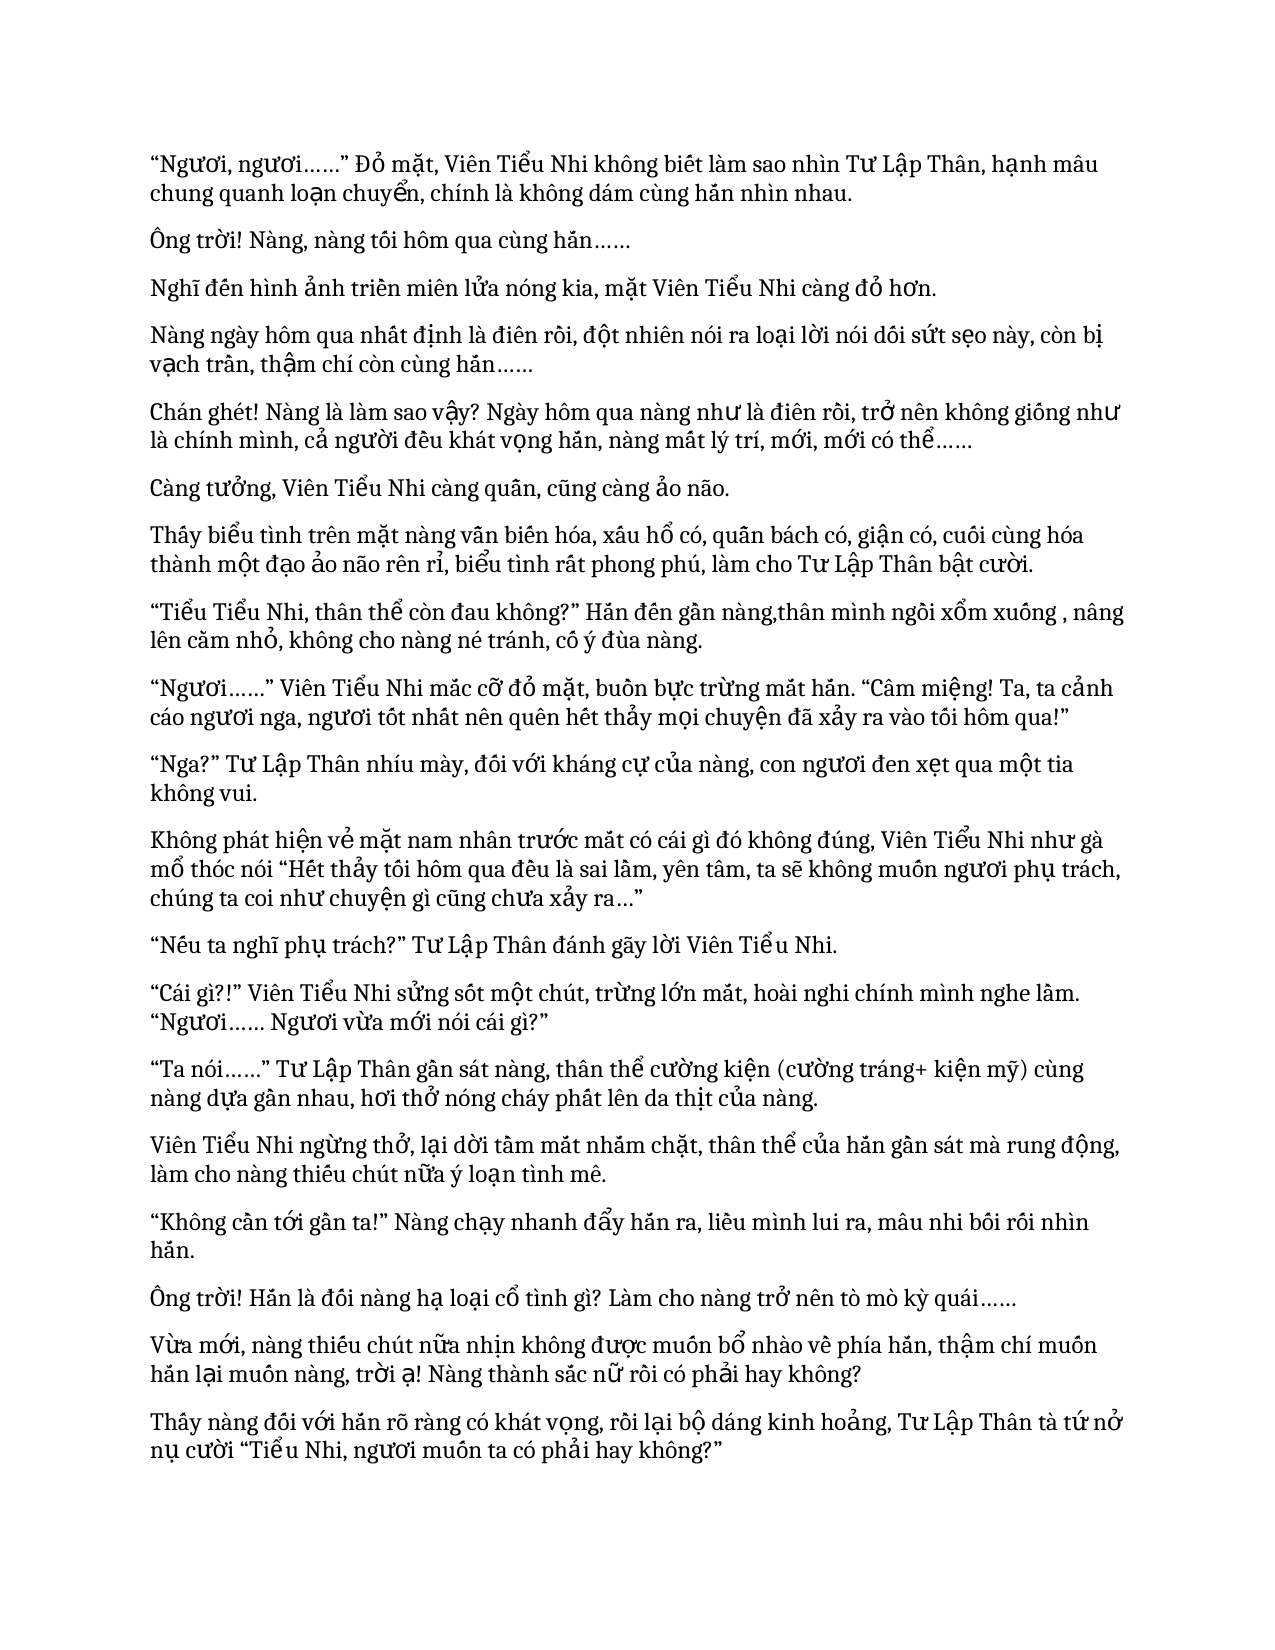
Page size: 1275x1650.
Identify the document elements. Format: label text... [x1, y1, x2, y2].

text “Ngươi, ngươi……” Đỏ mặt, Viên Tiểu Nhi không biết làm sao nhìn Tư Lập Thân, hạnh mâu chung quanh loạn chuyển, chính là không dám cùng hắn nhìn nhau. [150, 150, 1125, 207]
text “Ngươi……” Viên Tiểu Nhi mắc cỡ đỏ mặt, buồn bực trừng mắt hắn. “Câm miệng! Ta, ta cảnh cáo ngươi nga, ngươi tốt nhất nên quên hết thảy mọi chuyện đã xảy ra vào tối hôm qua!” [150, 674, 1125, 731]
text Nghĩ đến hình ảnh triền miên lửa nóng kia, mặt Viên Tiểu Nhi càng đỏ hơn. [150, 274, 1125, 302]
text Chán ghét! Nàng là làm sao vậy? Ngày hôm qua nàng như là điên rồi, trở nên không giống như là chính mình, cả người đều khát vọng hắn, nàng mất lý trí, mới, mới có thể…… [150, 397, 1125, 455]
text Nàng ngày hôm qua nhất định là điên rồi, đột nhiên nói ra loại lời nói dối sứt sẹo này, còn bị vạch trần, thậm chí còn cùng hắn…… [150, 321, 1125, 379]
text Càng tưởng, Viên Tiểu Nhi càng quẫn, cũng càng ảo não. [150, 474, 1125, 502]
text “Tiểu Tiểu Nhi, thân thể còn đau không?” Hắn đến gần nàng,thân mình ngồi xổm xuống , nâng lên cằm nhỏ, không cho nàng né tránh, cố ý đùa nàng. [150, 597, 1125, 655]
text “Nếu ta nghĩ phụ trách?” Tư Lập Thân đánh gãy lời Viên Tiểu Nhi. [150, 931, 1125, 960]
text “Ta nói……” Tư Lập Thân gần sát nàng, thân thể cường kiện (cường tráng+ kiện mỹ) cùng nàng dựa gần nhau, hơi thở nóng cháy phất lên da thịt của nàng. [150, 1055, 1125, 1112]
text Vừa mới, nàng thiếu chút nữa nhịn không được muốn bổ nhào về phía hắn, thậm chí muốn hắn lại muốn nàng, trời ạ! Nàng thành sắc nữ rồi có phải hay không? [150, 1331, 1125, 1389]
text “Không cần tới gần ta!” Nàng chạy nhanh đẩy hắn ra, liều mình lui ra, mâu nhi bối rối nhìn hắn. [150, 1207, 1125, 1265]
text Ông trời! Nàng, nàng tối hôm qua cùng hắn…… [150, 226, 1125, 255]
text “Cái gì?!” Viên Tiểu Nhi sửng sốt một chút, trừng lớn mắt, hoài nghi chính mình nghe lầm. “Ngươi…… Ngươi vừa mới nói cái gì?” [150, 979, 1125, 1036]
text Không phát hiện vẻ mặt nam nhân trước mắt có cái gì đó không đúng, Viên Tiểu Nhi như gà mổ thóc nói “Hết thảy tối hôm qua đều là sai lầm, yên tâm, ta sẽ không muốn ngươi phụ trách, chúng ta coi như chuyện gì cũng chưa xảy ra…” [150, 826, 1125, 912]
text “Nga?” Tư Lập Thân nhíu mày, đối với kháng cự của nàng, con ngươi đen xẹt qua một tia không vui. [150, 750, 1125, 807]
text Viên Tiểu Nhi ngừng thở, lại dời tầm mắt nhắm chặt, thân thể của hắn gần sát mà rung động, làm cho nàng thiếu chút nữa ý loạn tình mê. [150, 1131, 1125, 1189]
text Ông trời! Hắn là đối nàng hạ loại cổ tình gì? Làm cho nàng trở nên tò mò kỳ quái…… [150, 1284, 1125, 1312]
text Thấy nàng đối với hắn rõ ràng có khát vọng, rồi lại bộ dáng kinh hoảng, Tư Lập Thân tà tứ nở nụ cười “Tiểu Nhi, ngươi muốn ta có phải hay không?” [150, 1407, 1125, 1465]
text Thấy biểu tình trên mặt nàng vẫn biến hóa, xấu hổ có, quẫn bách có, giận có, cuối cùng hóa thành một đạo ảo não rên rỉ, biểu tình rất phong phú, làm cho Tư Lập Thân bật cười. [150, 521, 1125, 579]
